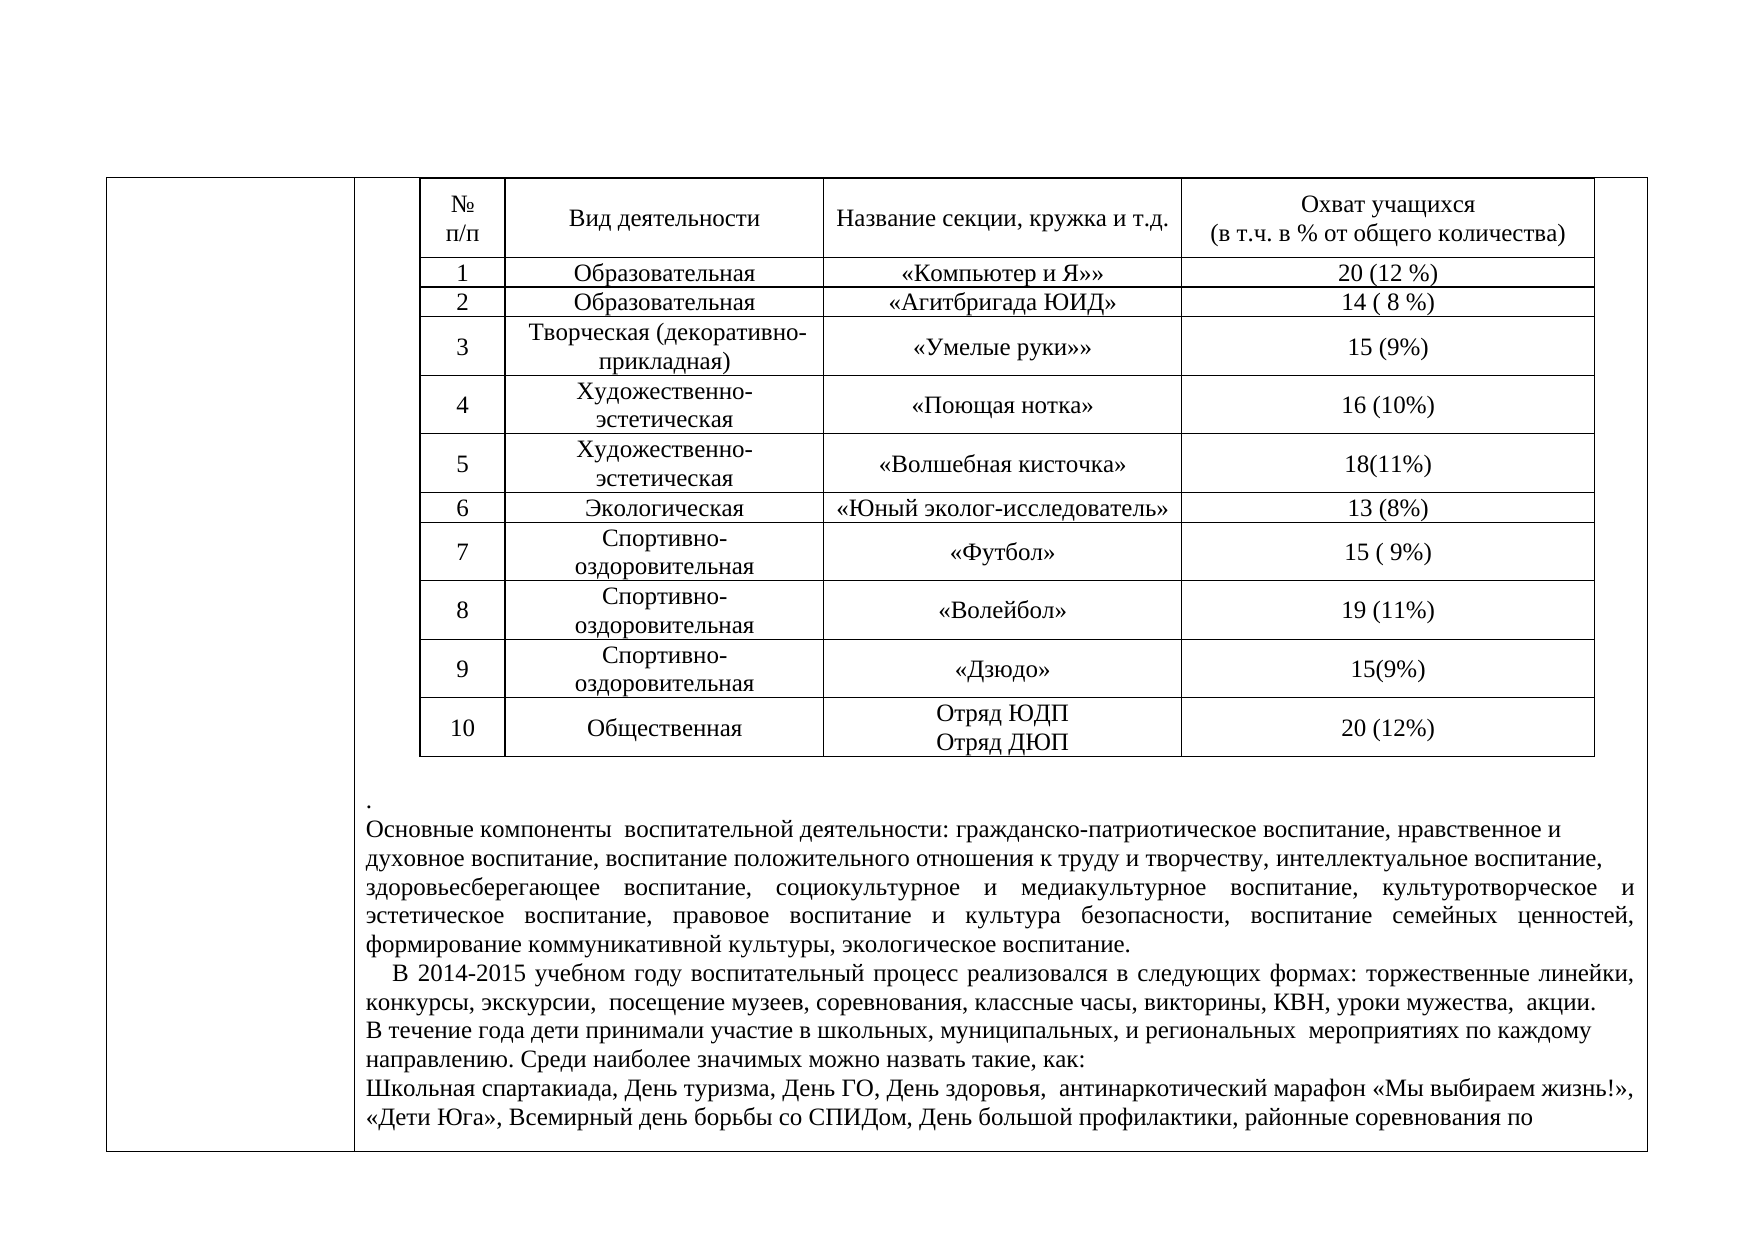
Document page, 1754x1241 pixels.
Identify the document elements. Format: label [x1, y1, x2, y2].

table_cell [355, 178, 1647, 1151]
table_cell [107, 178, 354, 1151]
